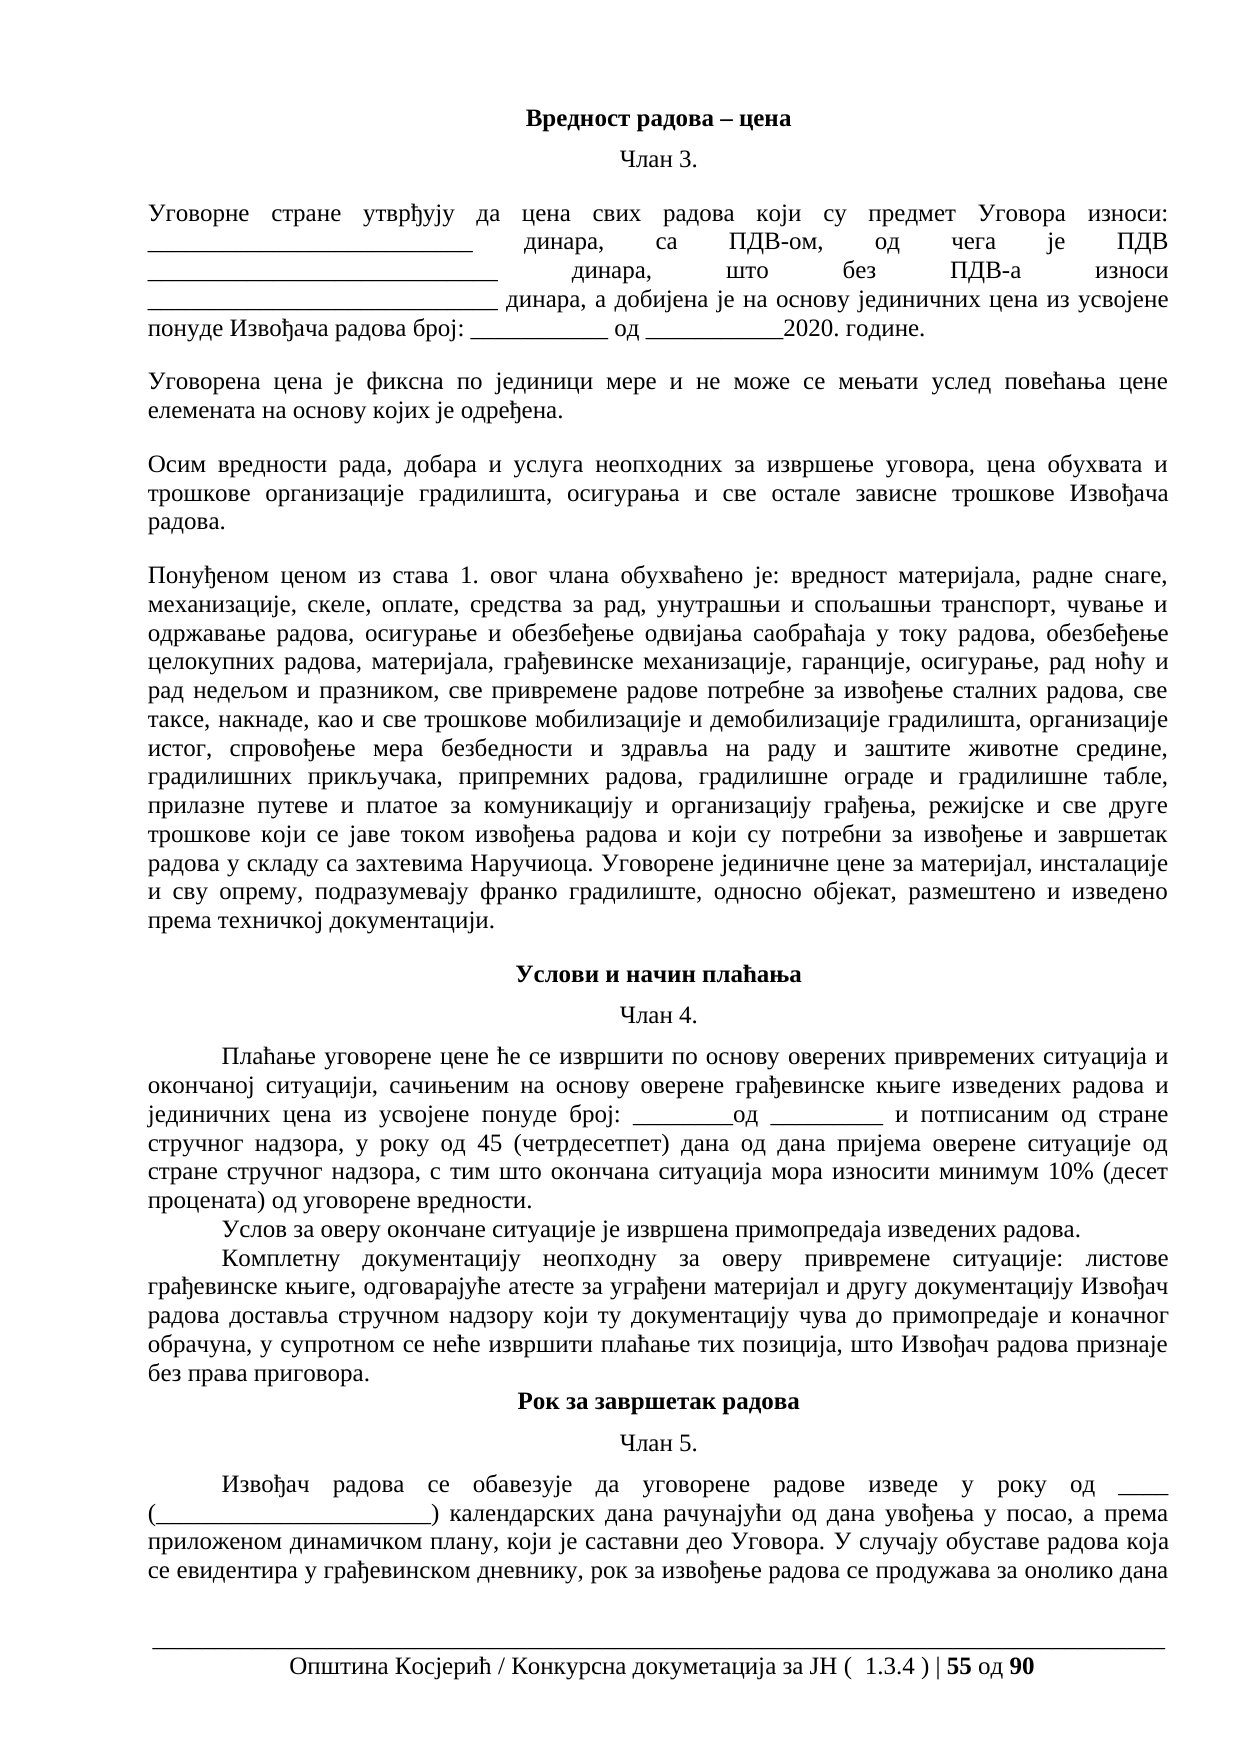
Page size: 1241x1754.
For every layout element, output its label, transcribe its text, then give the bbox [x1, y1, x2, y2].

text Кoмплетну документацију неопходну за оверу привремене ситуације: листове грађевинске књиге, одговарајуће атесте за уграђени материјал и другу документацију Извођач радова доставља стручном надзору који ту документацију чува дo примопредаје и коначног обрачуна, у супротном се неће извршити плаћање тих позиција, што Извођач радова признаје без права приговора. [148, 1243, 1169, 1386]
text Плаћање уговорене цене ће се извршити по основу оверених привремених ситуација и окончаној ситуацији, сачињеним на основу оверене грађевинске књиге изведених радова и јединичних цена из усвојене понуде број: ________од _________ и потписаним од стране стручног надзора, у року од 45 (четрдесетпет) дана од дана пријема оверене ситуације од стране стручног надзора, с тим што окончана ситуација мора износити минимум 10% (десет процената) од уговорене вредности. [148, 1041, 1169, 1214]
text Услов за оверу окончане ситуације је извршена примопредаја изведених радова. [148, 1214, 1169, 1243]
text Услови и начин плаћања [148, 959, 1169, 988]
text Члан 3. [148, 144, 1169, 173]
text Члан 4. [148, 1000, 1169, 1029]
text Уговорне стране утврђују да цена свих радова који су предмет Уговора износи: __________________________ динара, са ПДВ-ом, од чега је ПДВ ____________________________ динара, што без ПДВ-а износи ____________________________ динара, а добијена је на основу јединичних цена из усвојене понуде Извођача радова број: ___________ од ___________2020. године. [148, 198, 1169, 341]
text Вредност радова – цена [148, 103, 1169, 131]
text Члан 5. [148, 1428, 1169, 1456]
text Уговорена цена је фиксна по јединици мере и не може се мењати услед повећања цене елемената на основу којих је одређена. [148, 366, 1169, 424]
text Понуђеном ценом из става 1. овог члана обухваћено је: вредност материјала, радне снаге, механизације, скеле, оплате, средства за рад, унутрашњи и спољашњи транспорт, чување и одржавање радова, осигурање и обезбеђење одвијања саобраћаја у току радова, обезбеђење целокупних радова, материјала, грађевинске механизације, гаранције, осигурање, рад ноћу и рад недељом и празником, све привремене радове потребне за извођење сталних радова, све таксе, накнаде, као и све трошкове мобилизације и демобилизације градилишта, организације истог, спровођење мера безбедности и здравља на раду и заштите животне средине, градилишних прикључака, припремних радова, градилишне ограде и градилишне табле, прилазне путеве и платое за комуникацију и организацију грађења, режијске и све друге трошкове који се јаве током извођења радова и који су потребни за извођење и завршетак радова у складу са захтевима Наручиоца. Уговорене јединичне цене за материјал, инсталације и сву опрему, подразумевају франко градилиште, односно објекат, размештено и изведено према техничкој документацији. [148, 560, 1169, 934]
text Осим вредности рада, добара и услуга неопходних за извршење уговора, цена обухвата и трошкове организације градилишта, осигурања и све остале зависне трошкове Извођача радова. [148, 449, 1169, 535]
text Рок за завршетак радова [148, 1386, 1169, 1415]
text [148, 1469, 1169, 1584]
